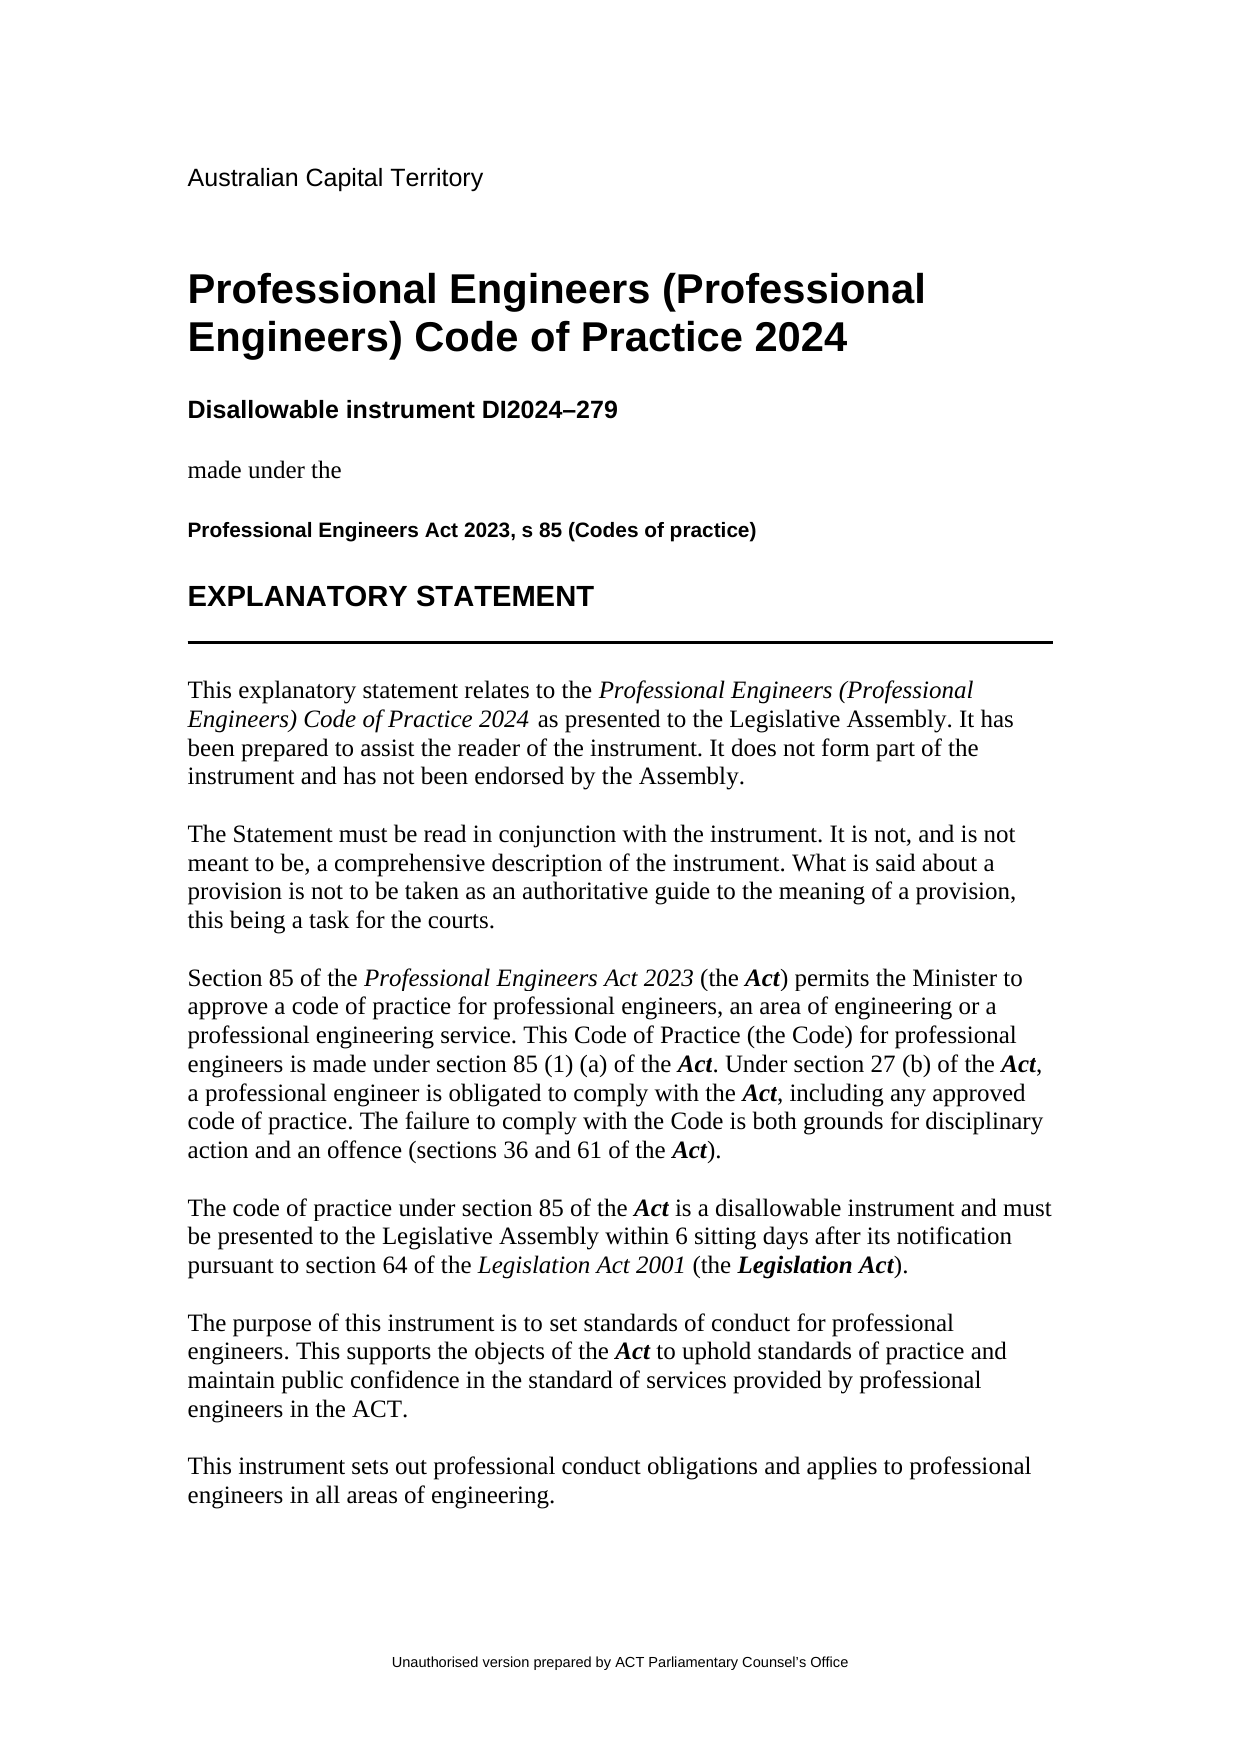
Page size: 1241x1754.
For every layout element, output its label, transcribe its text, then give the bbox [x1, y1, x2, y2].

text EXPLANATORY STATEMENT [187, 579, 994, 612]
title This explanatory statement relates to the Professional Engineers (Professional Engineers) Code of Practice 2024 as presented to the Legislative Assembly. It has been prepared to assist the reader of the instrument. It does not form part of the instrument and has not been endorsed by the Assembly. [187, 675, 1053, 790]
text This instrument sets out professional conduct obligations and applies to professional engineers in all areas of engineering. [187, 1451, 1053, 1509]
title The Statement must be read in conjunction with the instrument. It is not, and is not meant to be, a comprehensive description of the instrument. What is said about a provision is not to be taken as an authoritative guide to the meaning of a provision, this being a task for the courts. [187, 819, 1053, 934]
text Australian Capital Territory [187, 162, 1053, 191]
text Disallowable instrument DI2024–279 [187, 395, 1053, 424]
text Professional Engineers Act 2023, s 85 (Codes of practice) [187, 517, 1053, 541]
text Professional Engineers (Professional Engineers) Code of Practice 2024 [187, 264, 1053, 360]
title Section 85 of the Professional Engineers Act 2023 (the Act) permits the Minister to approve a code of practice for professional engineers, an area of engineering or a professional engineering service. This Code of Practice (the Code) for professional engineers is made under section 85 (1) (a) of the Act. Under section 27 (b) of the Act, a professional engineer is obligated to comply with the Act, including any approved code of practice. The failure to comply with the Code is both grounds for disciplinary action and an offence (sections 36 and 61 of the Act). [187, 963, 1053, 1164]
text The purpose of this instrument is to set standards of conduct for professional engineers. This supports the objects of the Act to uphold standards of practice and maintain public confidence in the standard of services provided by professional engineers in the ACT. [187, 1308, 1053, 1423]
text made under the [187, 455, 1053, 484]
